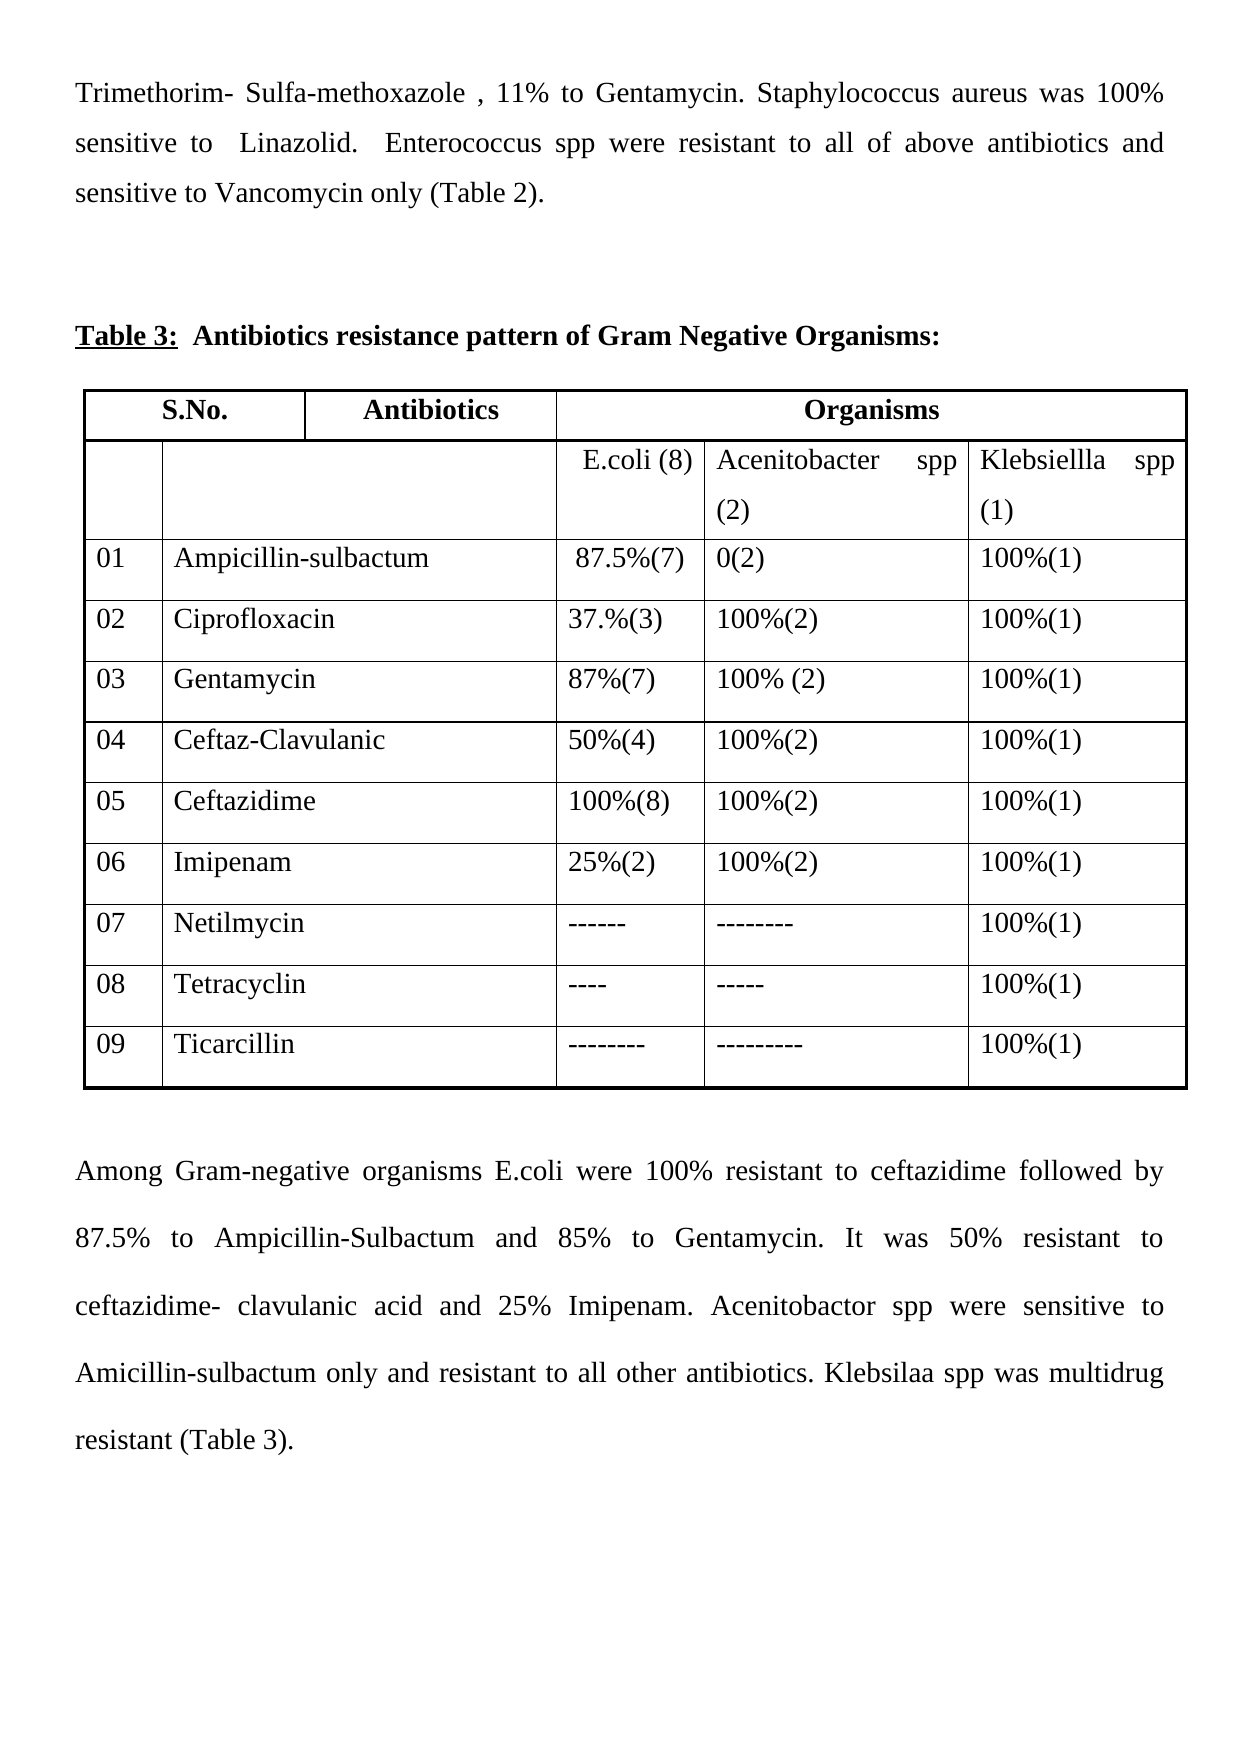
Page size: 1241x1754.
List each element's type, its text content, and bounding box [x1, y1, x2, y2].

table_cell 02 [86, 601, 162, 661]
table_cell [163, 442, 556, 539]
table_cell Ampicillin-sulbactum [163, 540, 556, 600]
table_cell E.coli (8) [557, 442, 704, 539]
table_cell Tetracyclin [163, 966, 556, 1026]
table_cell 100%(2) [705, 783, 968, 843]
table_cell 100% (2) [705, 662, 968, 721]
table_header Organisms [557, 392, 1185, 439]
table_cell 100%(1) [969, 662, 1185, 721]
table_cell 50%(4) [557, 723, 704, 782]
table_cell [86, 442, 162, 539]
table_cell Imipenam [163, 844, 556, 904]
table_cell 09 [86, 1027, 162, 1086]
table_cell 87.5%(7) [557, 540, 704, 600]
table_cell Ceftazidime [163, 783, 556, 843]
table_cell Acenitobacter spp (2) [705, 442, 968, 539]
table_cell 100%(1) [969, 540, 1185, 600]
table_cell 25%(2) [557, 844, 704, 904]
table_cell ---- [557, 966, 704, 1026]
table_cell 100%(2) [705, 723, 968, 782]
table_cell 06 [86, 844, 162, 904]
table_cell 0(2) [705, 540, 968, 600]
table_cell 100%(8) [557, 783, 704, 843]
table_cell 100%(1) [969, 723, 1185, 782]
table_cell Netilmycin [163, 905, 556, 965]
table_cell 37.%(3) [557, 601, 704, 661]
table_cell 100%(2) [705, 601, 968, 661]
table_cell Klebsiellla spp (1) [969, 442, 1185, 539]
table_cell 100%(1) [969, 783, 1185, 843]
table_cell Ciprofloxacin [163, 601, 556, 661]
table_cell Ceftaz-Clavulanic [163, 723, 556, 782]
text Table 3: Antibiotics resistance pattern of Gram Negative Organisms: [75, 318, 1165, 351]
table_cell 100%(1) [969, 966, 1185, 1026]
table_cell Ticarcillin [163, 1027, 556, 1086]
table_cell 100%(1) [969, 1027, 1185, 1086]
table_cell 100%(1) [969, 844, 1185, 904]
table_cell -------- [557, 1027, 704, 1086]
table_cell 100%(1) [969, 905, 1185, 965]
table_cell ------ [557, 905, 704, 965]
table_cell 07 [86, 905, 162, 965]
table_cell 87%(7) [557, 662, 704, 721]
table_cell -------- [705, 905, 968, 965]
table_cell --------- [705, 1027, 968, 1086]
table_cell 05 [86, 783, 162, 843]
table_cell ----- [705, 966, 968, 1026]
table_cell 100%(2) [705, 844, 968, 904]
text Among Gram-negative organisms E.coli were 100% resistant to ceftazidime followed by 87.5% to Ampicillin-Sulbactum and 85% to Gentamycin. It was 50% resistant to ceftazidime- clavulanic acid and 25% Imipenam. Acenitobactor spp were sensitive to Amicillin-sulbactum only and resistant to all other antibiotics. Klebsilaa spp was multidrug resistant (Table 3). [75, 1153, 1165, 1455]
table_header S.No. [86, 392, 304, 439]
table_cell 100%(1) [969, 601, 1185, 661]
table_header Antibiotics [306, 392, 556, 439]
table_cell 04 [86, 723, 162, 782]
table_cell 08 [86, 966, 162, 1026]
table_cell 01 [86, 540, 162, 600]
table_cell Gentamycin [163, 662, 556, 721]
table_cell 03 [86, 662, 162, 721]
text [75, 75, 1165, 209]
